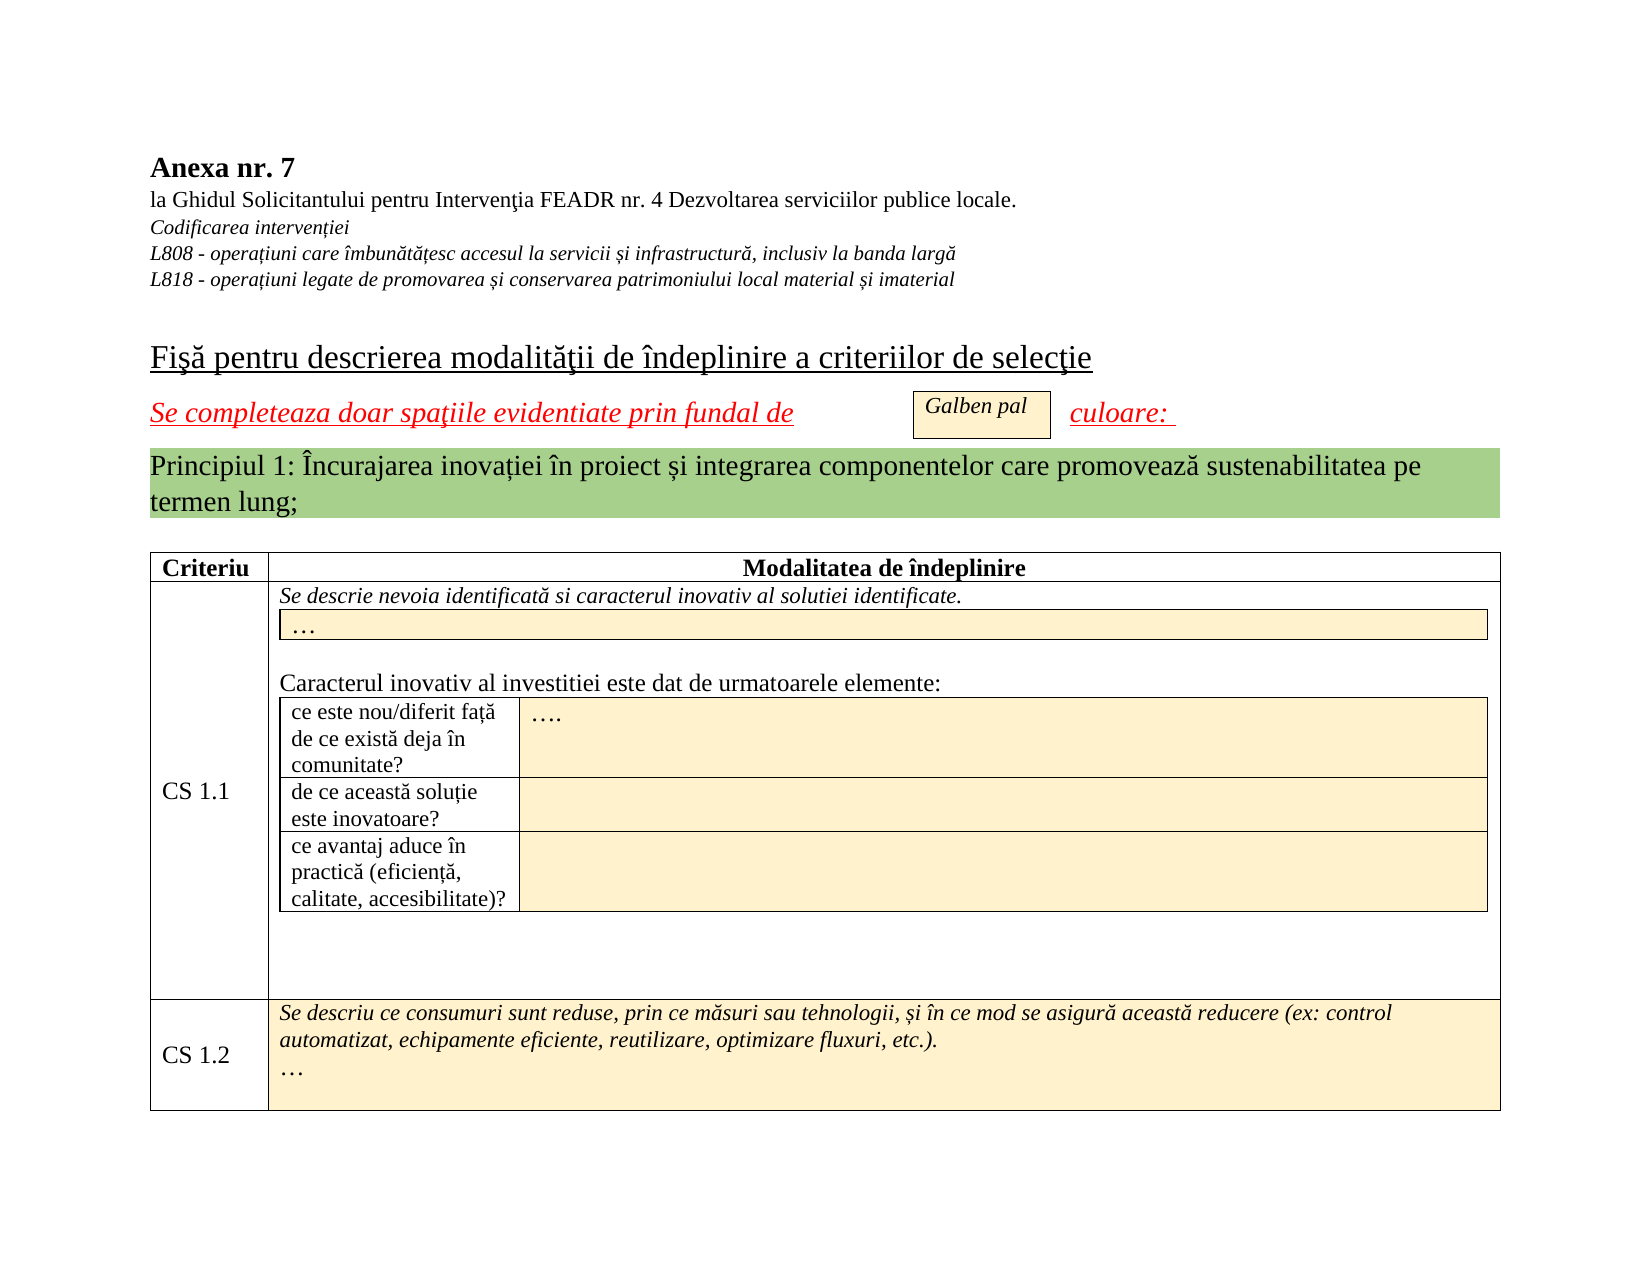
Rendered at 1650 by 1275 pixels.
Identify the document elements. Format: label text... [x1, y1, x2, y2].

table_cell CS 1.1 [151, 582, 268, 998]
text L808 - operațiuni care îmbunătățesc accesul la servicii și infrastructură, inclusiv la banda largă [150, 241, 1500, 264]
text Fişă pentru descrierea modalităţii de îndeplinire a criteriilor de selecţie [150, 337, 1500, 376]
text Se completeaza doar spaţiile evidentiate prin fundal de culoare: [1051, 396, 1500, 429]
text Principiul 1: Încurajarea inovației în proiect și integrarea componentelor care promovează sustenabilitatea pe termen lung; [150, 448, 1500, 518]
table_cell Se descriu ce consumuri sunt reduse, prin ce măsuri sau tehnologii, și în ce mod se asigură această reducere (ex: control automatizat, echipamente eficiente, reutilizare, optimizare fluxuri, etc.). … [269, 1000, 1500, 1110]
table_header Criteriu [151, 553, 268, 581]
table_header Galben pal [914, 392, 1050, 438]
table_cell Se descrie nevoia identificată si caracterul inovativ al solutiei identificate. Caracterul inovativ al investitiei este dat de urmatoarele elemente: [269, 582, 1500, 998]
text L818 - operațiuni legate de promovarea și conservarea patrimoniului local material și imaterial [150, 266, 1500, 291]
text Codificarea intervenției [150, 214, 1500, 239]
table_cell CS 1.2 [151, 1000, 268, 1110]
text la Ghidul Solicitantului pentru Intervenţia FEADR nr. 4 Dezvoltarea serviciilor publice locale. [150, 186, 1500, 212]
text Se completeaza doar spaţiile evidentiate prin fundal de culoare: [150, 396, 913, 429]
table_header Modalitatea de îndeplinire [269, 553, 1500, 581]
text Anexa nr. 7 [150, 150, 1500, 183]
